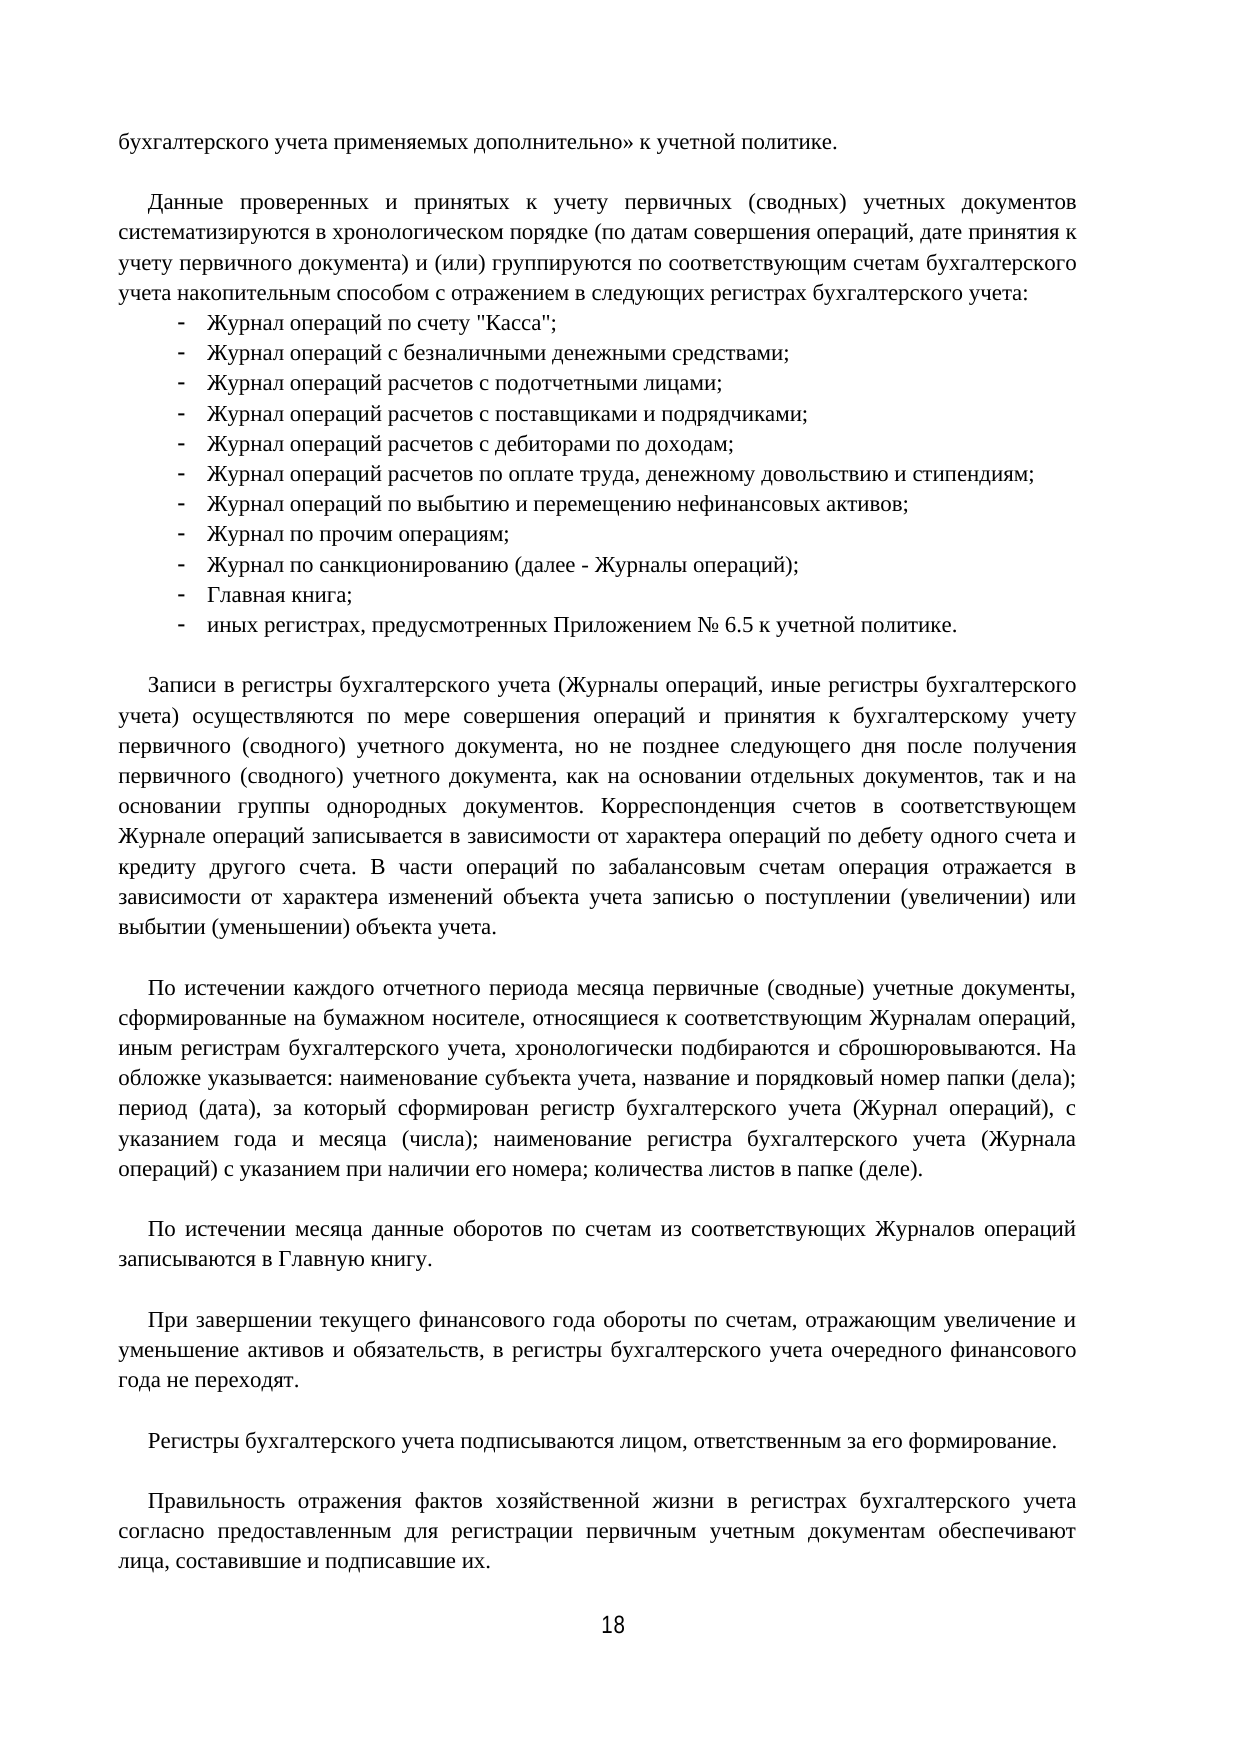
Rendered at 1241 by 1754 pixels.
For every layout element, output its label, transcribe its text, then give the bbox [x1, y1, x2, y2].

list Журнал операций расчетов с подотчетными лицами; [177, 369, 1078, 396]
list Журнал операций с безналичными денежными средствами; [177, 339, 1078, 366]
text Регистры бухгалтерского учета подписываются лицом, ответственным за его формирование. [118, 1427, 1078, 1453]
text Записи в регистры бухгалтерского учета (Журналы операций, иные регистры бухгалтерского учета) осуществляются по мере совершения операций и принятия к бухгалтерскому учету первичного (сводного) учетного документа, но не позднее следующего дня после получения первичного (сводного) учетного документа, как на основании отдельных документов, так и на основании группы однородных документов. Корреспонденция счетов в соответствующем Журнале операций записывается в зависимости от характера операций по дебету одного счета и кредиту другого счета. В части операций по забалансовым счетам операция отражается в зависимости от характера изменений объекта учета записью о поступлении (увеличении) или выбытии (уменьшении) объекта учета. [118, 671, 1078, 939]
list иных регистрах, предусмотренных Приложением № 6.5 к учетной политике. [177, 611, 1078, 637]
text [118, 128, 1078, 154]
text Правильность отражения фактов хозяйственной жизни в регистрах бухгалтерского учета согласно предоставленным для регистрации первичным учетным документам обеспечивают лица, составившие и подписавшие их. [118, 1487, 1078, 1574]
list Журнал по санкционированию (далее - Журналы операций); [177, 551, 1078, 577]
list Главная книга; [177, 581, 1078, 607]
text При завершении текущего финансового года обороты по счетам, отражающим увеличение и уменьшение активов и обязательств, в регистры бухгалтерского учета очередного финансового года не переходят. [118, 1306, 1078, 1393]
text Данные проверенных и принятых к учету первичных (сводных) учетных документов систематизируются в хронологическом порядке (по датам совершения операций, дате принятия к учету первичного документа) и (или) группируются по соответствующим счетам бухгалтерского учета накопительным способом с отражением в следующих регистрах бухгалтерского учета: [118, 188, 1078, 305]
list Журнал операций расчетов по оплате труда, денежному довольствию и стипендиям; [177, 460, 1078, 486]
text По истечении месяца данные оборотов по счетам из соответствующих Журналов операций записываются в Главную книгу. [118, 1215, 1078, 1272]
list Журнал операций по счету "Касса"; [177, 309, 1078, 335]
list Журнал по прочим операциям; [177, 520, 1078, 547]
list Журнал операций по выбытию и перемещению нефинансовых активов; [177, 490, 1078, 517]
list Журнал операций расчетов с дебиторами по доходам; [177, 430, 1078, 456]
text По истечении каждого отчетного периода месяца первичные (сводные) учетные документы, сформированные на бумажном носителе, относящиеся к соответствующим Журналам операций, иным регистрам бухгалтерского учета, хронологически подбираются и сброшюровываются. На обложке указывается: наименование субъекта учета, название и порядковый номер папки (дела); период (дата), за который сформирован регистр бухгалтерского учета (Журнал операций), с указанием года и месяца (числа); наименование регистра бухгалтерского учета (Журнала операций) с указанием при наличии его номера; количества листов в папке (деле). [118, 973, 1078, 1181]
list Журнал операций расчетов с поставщиками и подрядчиками; [177, 399, 1078, 426]
